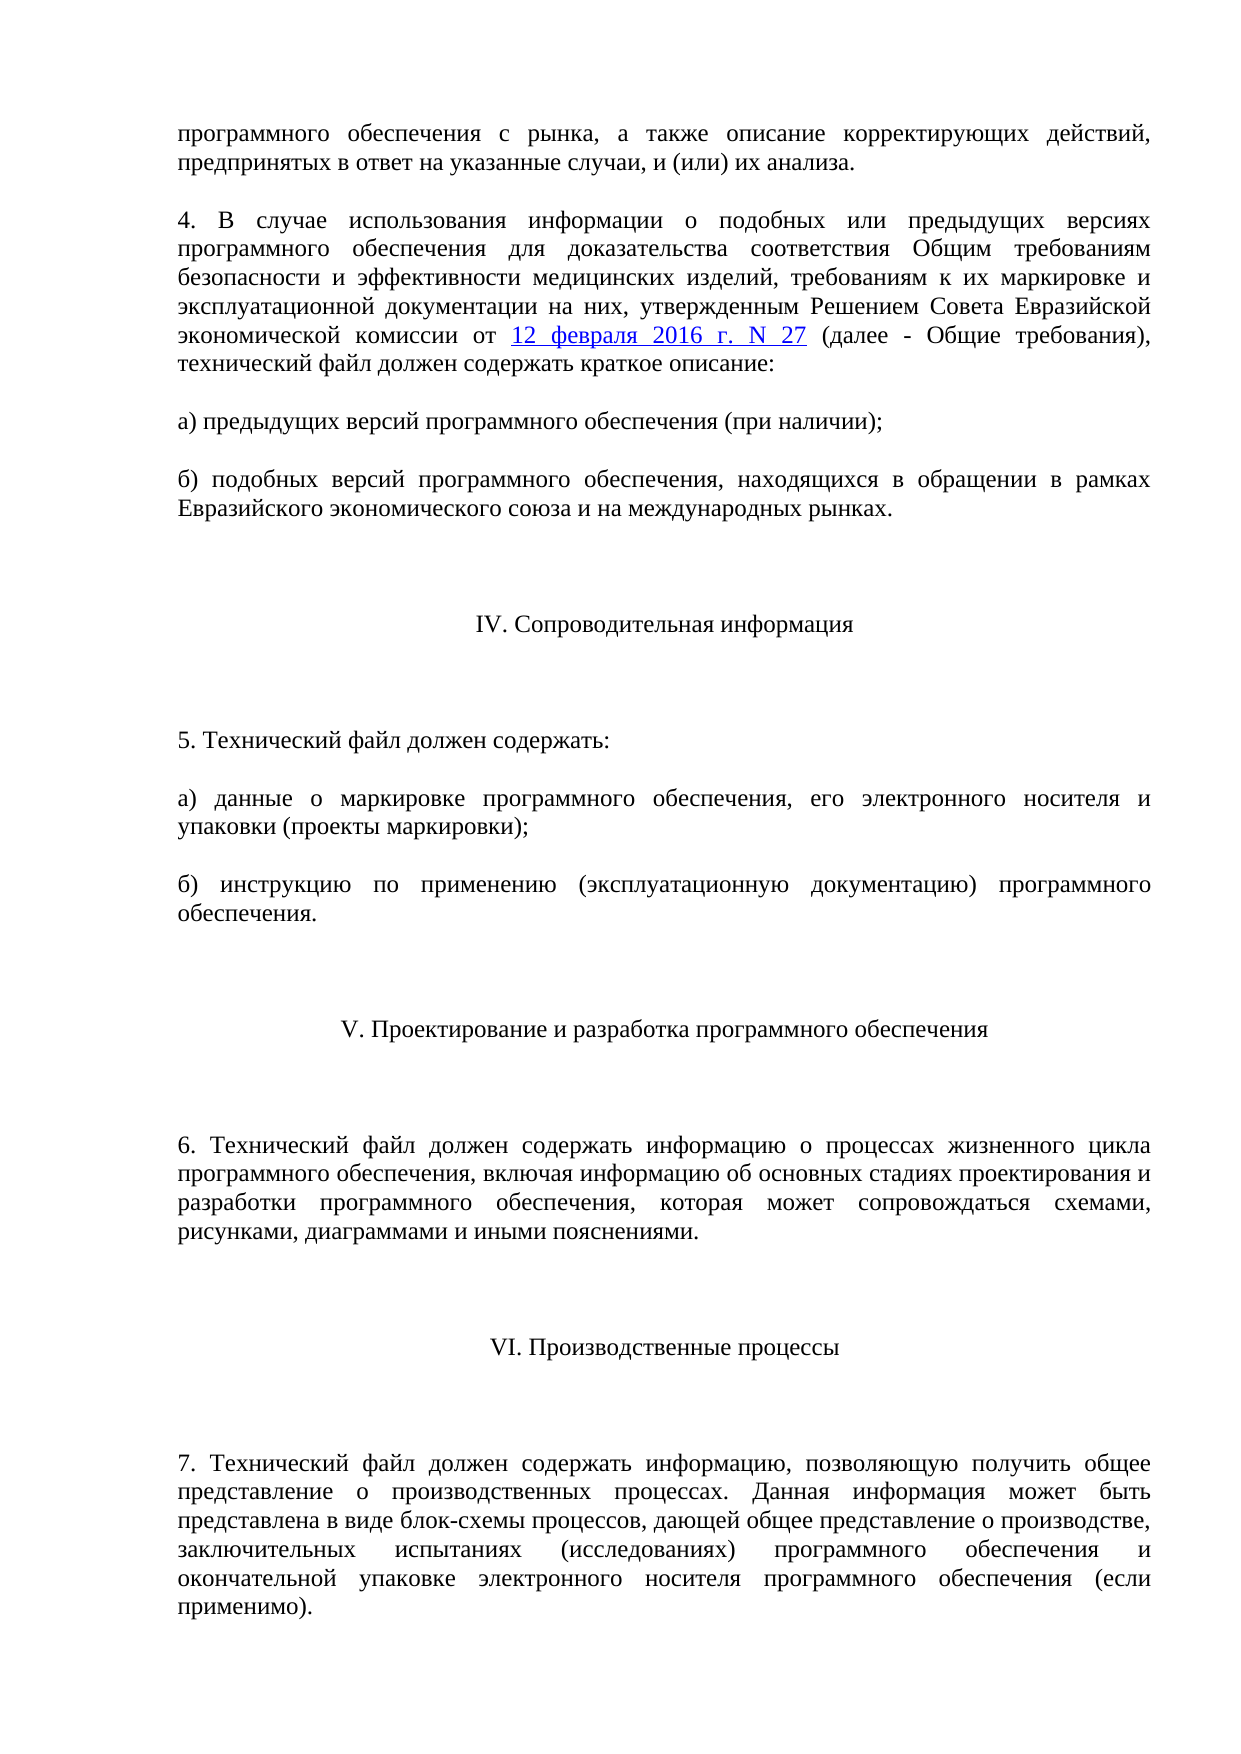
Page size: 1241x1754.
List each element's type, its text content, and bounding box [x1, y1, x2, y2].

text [177, 118, 1152, 176]
text а) предыдущих версий программного обеспечения (при наличии); [177, 406, 1152, 435]
text 6. Технический файл должен содержать информацию о процессах жизненного цикла программного обеспечения, включая информацию об основных стадиях проектирования и разработки программного обеспечения, которая может сопровождаться схемами, рисунками, диаграммами и иными пояснениями. [177, 1130, 1152, 1245]
text б) подобных версий программного обеспечения, находящихся в обращении в рамках Евразийского экономического союза и на международных рынках. [177, 464, 1152, 522]
text 7. Технический файл должен содержать информацию, позволяющую получить общее представление о производственных процессах. Данная информация может быть представлена в виде блок-схемы процессов, дающей общее представление о производстве, заключительных испытаниях (исследованиях) программного обеспечения и окончательной упаковке электронного носителя программного обеспечения (если применимо). [177, 1448, 1152, 1620]
text V. Проектирование и разработка программного обеспечения [177, 1014, 1152, 1043]
text IV. Сопроводительная информация [177, 609, 1152, 638]
text а) данные о маркировке программного обеспечения, его электронного носителя и упаковки (проекты маркировки); [177, 783, 1152, 840]
text VI. Производственные процессы [177, 1332, 1152, 1361]
text 4. В случае использования информации о подобных или предыдущих версиях программного обеспечения для доказательства соответствия Общим требованиям безопасности и эффективности медицинских изделий, требованиям к их маркировке и эксплуатационной документации на них, утвержденным Решением Совета Евразийской экономической комиссии от 12 февраля 2016 г. N 27 (далее - Общие требования), технический файл должен содержать краткое описание: [177, 205, 1152, 377]
text 5. Технический файл должен содержать: [177, 725, 1152, 753]
text б) инструкцию по применению (эксплуатационную документацию) программного обеспечения. [177, 869, 1152, 927]
